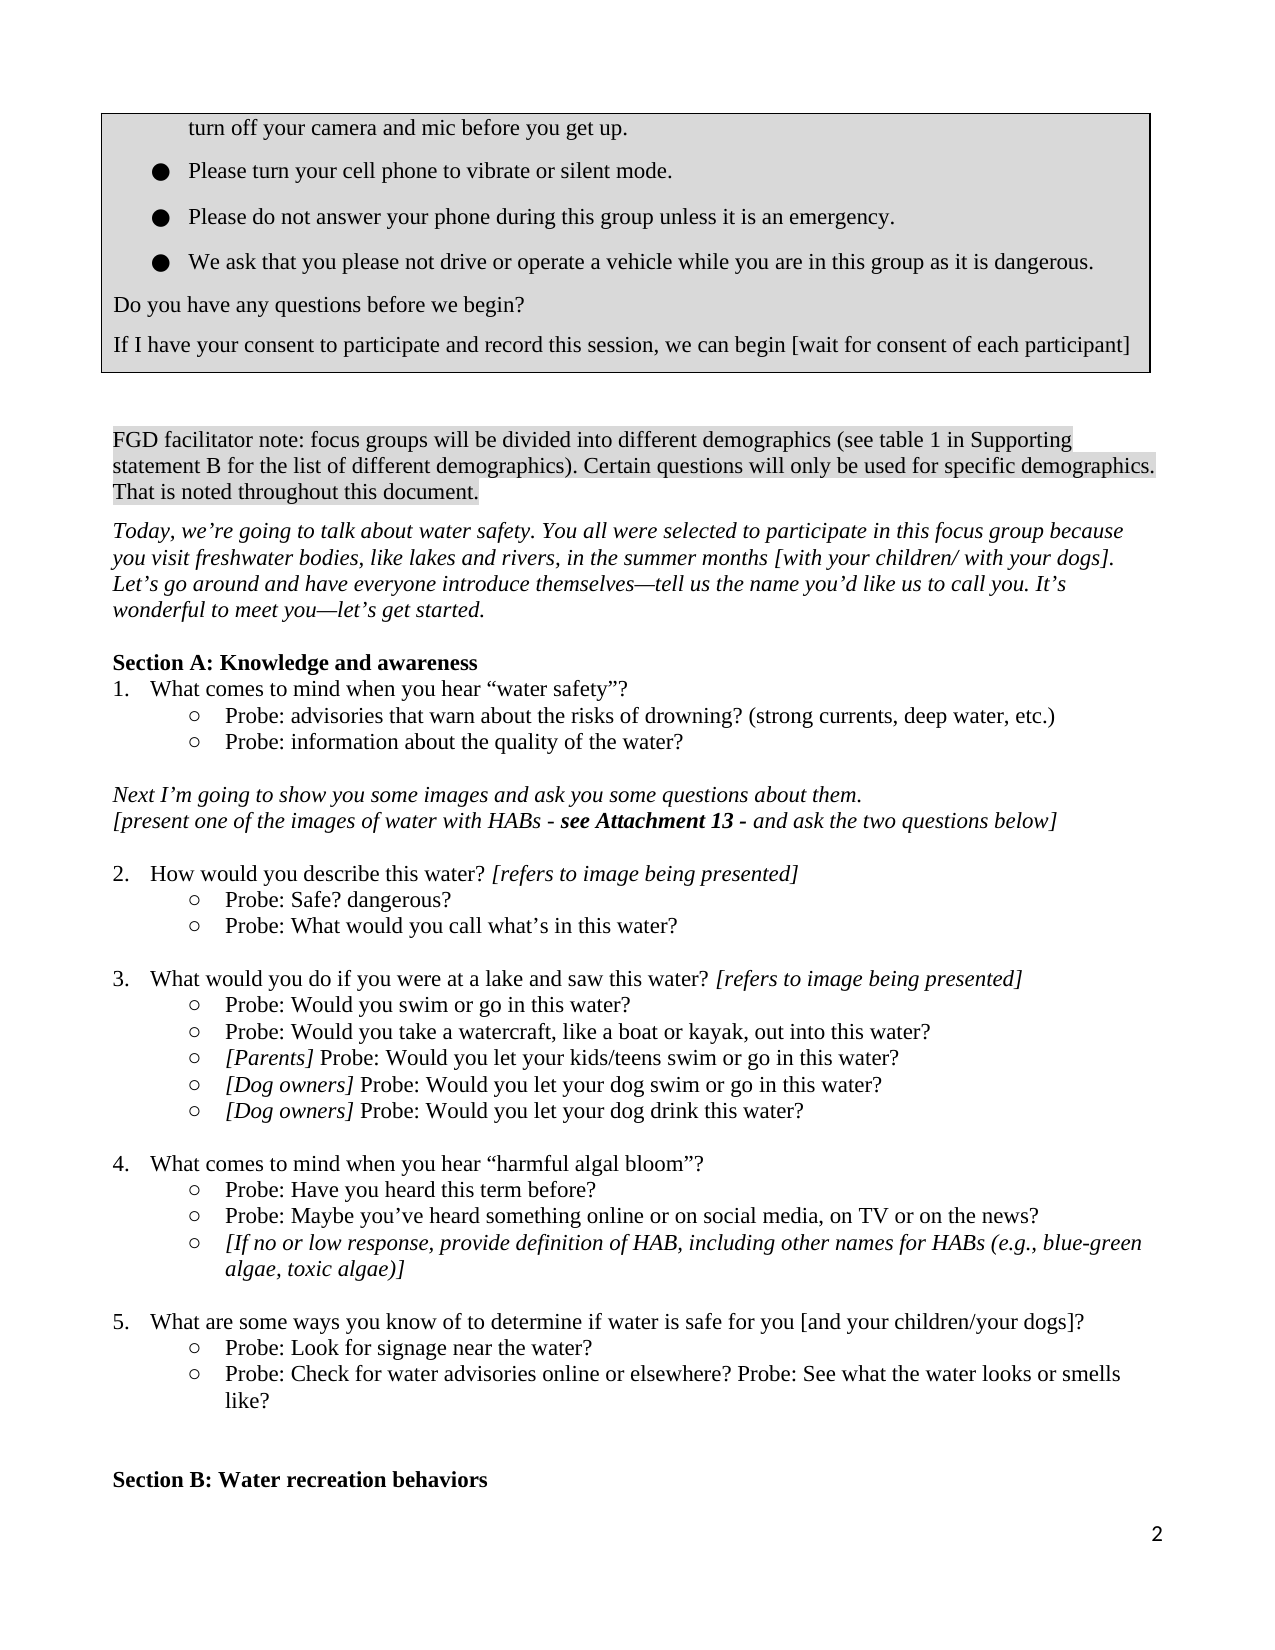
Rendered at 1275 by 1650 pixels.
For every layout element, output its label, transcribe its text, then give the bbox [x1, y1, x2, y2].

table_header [102, 114, 1149, 372]
list How would you describe this water? [refers to image being presented] [112, 860, 1162, 886]
list Probe: Look for signage near the water? [187, 1334, 1162, 1361]
text FGD facilitator note: focus groups will be divided into different demographics (see table 1 in Supporting statement B for the list of different demographics). Certain questions will only be used for specific demographics. That is noted throughout this document. [479, 426, 1162, 505]
list What comes to mind when you hear “water safety”? [112, 675, 1162, 702]
list [Parents] Probe: Would you let your kids/teens swim or go in this water? [187, 1044, 1162, 1071]
list Probe: Check for water advisories online or elsewhere? Probe: See what the water looks or smells like? [187, 1361, 1162, 1413]
list Probe: information about the quality of the water? [187, 728, 1162, 754]
list Probe: What would you call what’s in this water? [187, 912, 1162, 939]
text Section B: Water recreation behaviors [112, 1466, 1162, 1492]
list [Dog owners] Probe: Would you let your dog drink this water? [187, 1097, 1162, 1123]
text Next I’m going to show you some images and ask you some questions about them. [112, 781, 1162, 807]
list What comes to mind when you hear “harmful algal bloom”? [112, 1150, 1162, 1176]
list Probe: Would you swim or go in this water? [187, 992, 1162, 1018]
list Probe: Maybe you’ve heard something online or on social media, on TV or on the news? [187, 1202, 1162, 1229]
text Section A: Knowledge and awareness [112, 649, 1162, 675]
list What are some ways you know of to determine if water is safe for you [and your children/your dogs]? [112, 1308, 1162, 1334]
text Today, we’re going to talk about water safety. You all were selected to participate in this focus group because you visit freshwater bodies, like lakes and rivers, in the summer months [with your children/ with your dogs]. Let’s go around and have everyone introduce themselves—tell us the name you’d like us to call you. It’s wonderful to meet you—let’s get started. [112, 517, 1162, 623]
list Probe: Have you heard this term before? [187, 1176, 1162, 1202]
list [Dog owners] Probe: Would you let your dog swim or go in this water? [187, 1071, 1162, 1097]
list Probe: advisories that warn about the risks of drowning? (strong currents, deep water, etc.) [187, 702, 1162, 728]
list [If no or low response, provide definition of HAB, including other names for HABs (e.g., blue-green algae, toxic algae)] [187, 1229, 1162, 1281]
text [present one of the images of water with HABs - see Attachment 13 - and ask the two questions below] [112, 807, 1162, 833]
list Probe: Would you take a watercraft, like a boat or kayak, out into this water? [187, 1018, 1162, 1044]
list What would you do if you were at a lake and saw this water? [refers to image being presented] [112, 965, 1162, 992]
list Probe: Safe? dangerous? [187, 886, 1162, 912]
